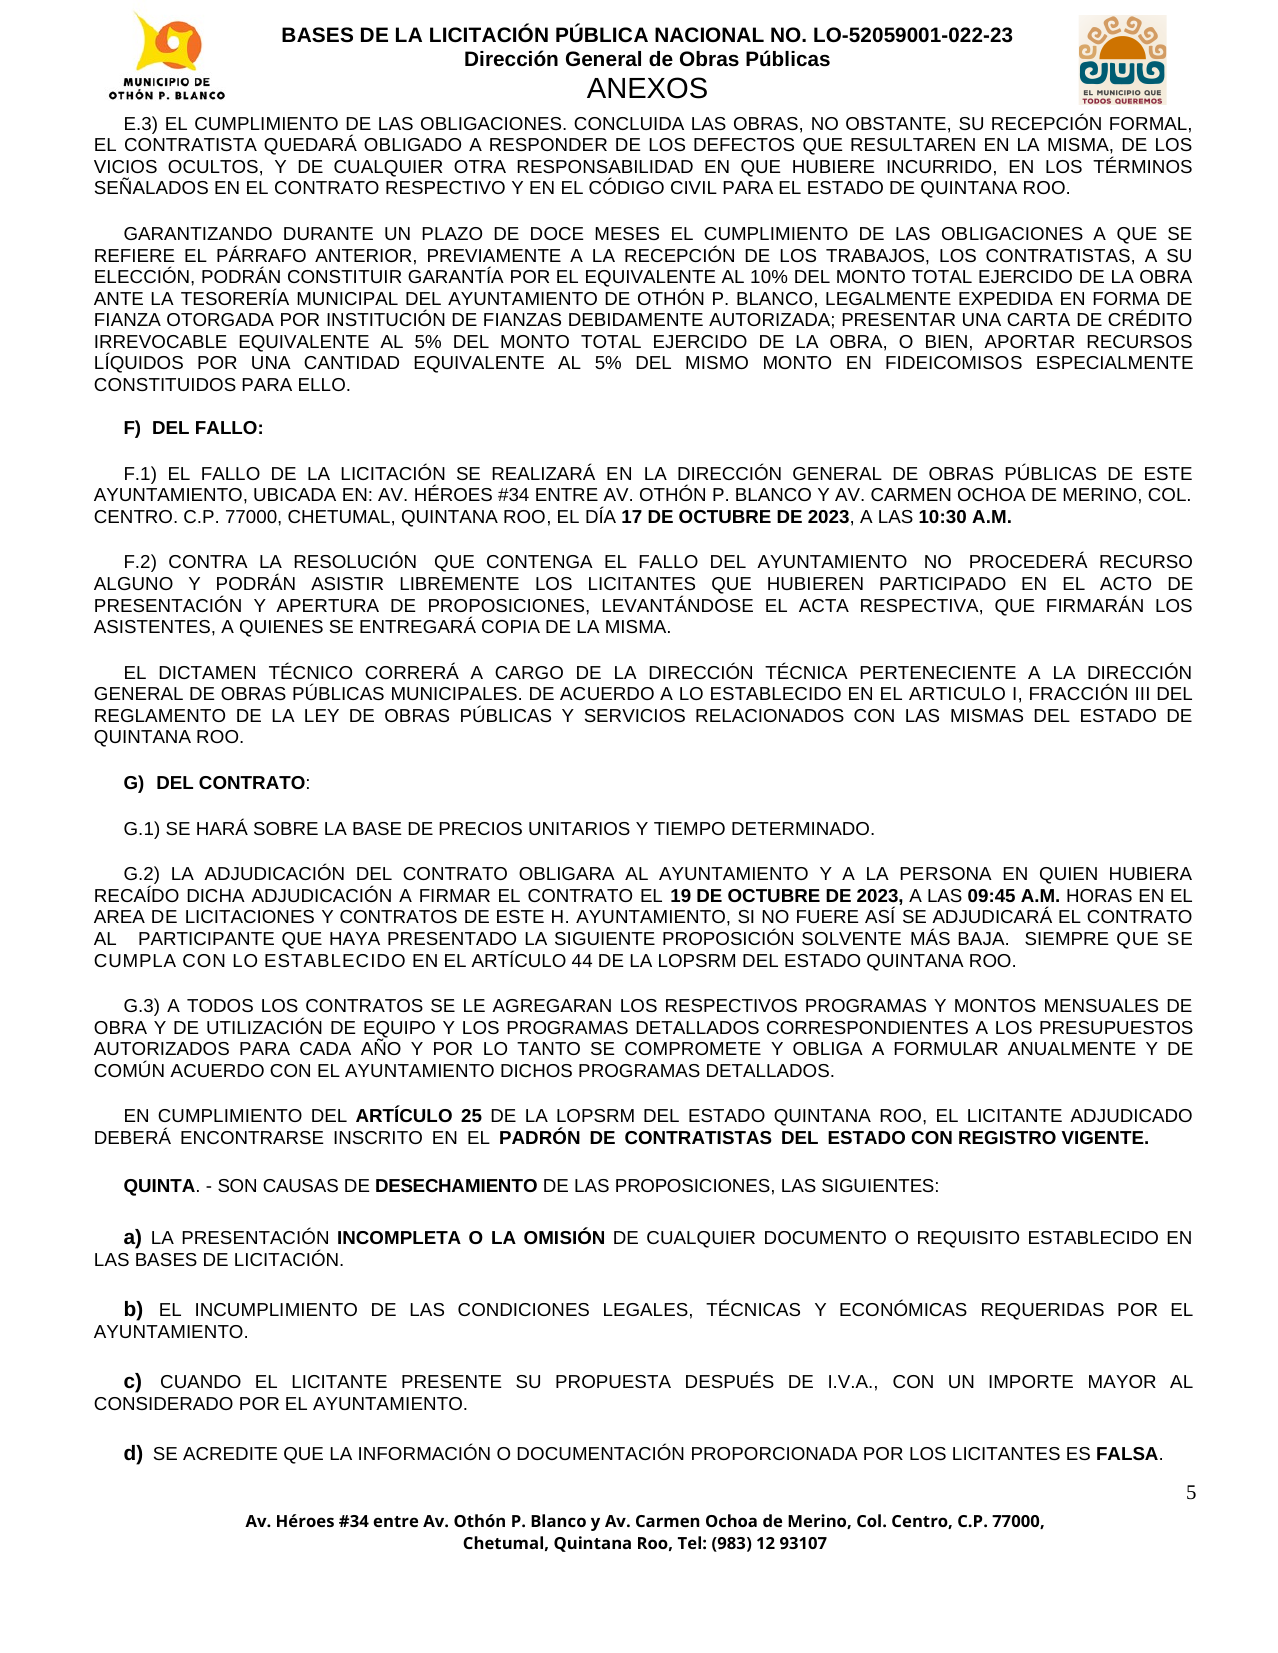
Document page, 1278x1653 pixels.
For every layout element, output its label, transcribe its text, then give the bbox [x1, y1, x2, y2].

text GARANTIZANDO DURANTE UN PLAZO DE DOCE MESES EL CUMPLIMIENTO DE LAS OBLIGACIONES A QUE SE REFIERE EL PÁRRAFO ANTERIOR, PREVIAMENTE A LA RECEPCIÓN DE LOS TRABAJOS, LOS CONTRATISTAS, A SU ELECCIÓN, PODRÁN CONSTITUIR GARANTÍA POR EL EQUIVALENTE AL 10% DEL MONTO TOTAL EJERCIDO DE LA OBRA ANTE LA TESORERÍA MUNICIPAL DEL AYUNTAMIENTO DE OTHÓN P. BLANCO, LEGALMENTE EXPEDIDA EN FORMA DE FIANZA OTORGADA POR INSTITUCIÓN DE FIANZAS DEBIDAMENTE AUTORIZADA; PRESENTAR UNA CARTA DE CRÉDITO IRREVOCABLE EQUIVALENTE AL 5% DEL MONTO TOTAL EJERCIDO DE LA OBRA, O BIEN, APORTAR RECURSOS LÍQUIDOS POR UNA CANTIDAD EQUIVALENTE AL 5% DEL MISMO MONTO EN FIDEICOMISOS ESPECIALMENTE CONSTITUIDOS PARA ELLO. [94, 223, 1193, 395]
text QUINTA. - SON CAUSAS DE DESECHAMIENTO DE LAS PROPOSICIONES, LAS SIGUIENTES: [94, 1175, 1193, 1196]
text b) EL INCUMPLIMIENTO DE LAS CONDICIONES LEGALES, TÉCNICAS Y ECONÓMICAS REQUERIDAS POR EL AYUNTAMIENTO. [94, 1297, 1193, 1342]
text EL DICTAMEN TÉCNICO CORRERÁ A CARGO DE LA DIRECCIÓN TÉCNICA PERTENECIENTE A LA DIRECCIÓN GENERAL DE OBRAS PÚBLICAS MUNICIPALES. DE ACUERDO A LO ESTABLECIDO EN EL ARTICULO I, FRACCIÓN III DEL REGLAMENTO DE LA LEY DE OBRAS PÚBLICAS Y SERVICIOS RELACIONADOS CON LAS MISMAS DEL ESTADO DE QUINTANA ROO. [94, 662, 1193, 748]
text c) CUANDO EL LICITANTE PRESENTE SU PROPUESTA DESPUÉS DE I.V.A., CON UN IMPORTE MAYOR AL CONSIDERADO POR EL AYUNTAMIENTO. [94, 1369, 1193, 1414]
text G.2) LA ADJUDICACIÓN DEL CONTRATO OBLIGARA AL AYUNTAMIENTO Y A LA PERSONA EN QUIEN HUBIERA RECAÍDO DICHA ADJUDICACIÓN A FIRMAR EL CONTRATO EL 19 DE OCTUBRE DE 2023, A LAS 09:45 A.M. HORAS EN EL AREA DE LICITACIONES Y CONTRATOS DE ESTE H. AYUNTAMIENTO, SI NO FUERE ASÍ SE ADJUDICARÁ EL CONTRATO AL PARTICIPANTE QUE HAYA PRESENTADO LA SIGUIENTE PROPOSICIÓN SOLVENTE MÁS BAJA. SIEMPRE QUE SE CUMPLA CON LO ESTABLECIDO EN EL ARTÍCULO 44 DE LA LOPSRM DEL ESTADO QUINTANA ROO. [94, 863, 1193, 971]
text EN CUMPLIMIENTO DEL ARTÍCULO 25 DE LA LOPSRM DEL ESTADO QUINTANA ROO, EL LICITANTE ADJUDICADO DEBERÁ ENCONTRARSE INSCRITO EN EL PADRÓN DE CONTRATISTAS DEL ESTADO CON REGISTRO VIGENTE. [94, 1105, 1193, 1148]
picture [1078, 15, 1167, 105]
text G.3) A TODOS LOS CONTRATOS SE LE AGREGARAN LOS RESPECTIVOS PROGRAMAS Y MONTOS MENSUALES DE OBRA Y DE UTILIZACIÓN DE EQUIPO Y LOS PROGRAMAS DETALLADOS CORRESPONDIENTES A LOS PRESUPUESTOS AUTORIZADOS PARA CADA AÑO Y POR LO TANTO SE COMPROMETE Y OBLIGA A FORMULAR ANUALMENTE Y DE COMÚN ACUERDO CON EL AYUNTAMIENTO DICHOS PROGRAMAS DETALLADOS. [94, 995, 1193, 1081]
picture [104, 0, 237, 112]
text E.3) EL CUMPLIMIENTO DE LAS OBLIGACIONES. CONCLUIDA LAS OBRAS, NO OBSTANTE, SU RECEPCIÓN FORMAL, EL CONTRATISTA QUEDARÁ OBLIGADO A RESPONDER DE LOS DEFECTOS QUE RESULTAREN EN LA MISMA, DE LOS VICIOS OCULTOS, Y DE CUALQUIER OTRA RESPONSABILIDAD EN QUE HUBIERE INCURRIDO, EN LOS TÉRMINOS SEÑALADOS EN EL CONTRATO RESPECTIVO Y EN EL CÓDIGO CIVIL PARA EL ESTADO DE QUINTANA ROO. [94, 112, 1193, 199]
text G.1) SE HARÁ SOBRE LA BASE DE PRECIOS UNITARIOS Y TIEMPO DETERMINADO. [94, 817, 1193, 839]
text F) DEL FALLO: [94, 417, 1193, 438]
text d) SE ACREDITE QUE LA INFORMACIÓN O DOCUMENTACIÓN PROPORCIONADA POR LOS LICITANTES ES FALSA. [94, 1441, 1193, 1465]
text F.1) EL FALLO DE LA LICITACIÓN SE REALIZARÁ EN LA DIRECCIÓN GENERAL DE OBRAS PÚBLICAS DE ESTE AYUNTAMIENTO, UBICADA EN: AV. HÉROES #34 ENTRE AV. OTHÓN P. BLANCO Y AV. CARMEN OCHOA DE MERINO, COL. CENTRO. C.P. 77000, CHETUMAL, QUINTANA ROO, EL DÍA 17 DE OCTUBRE DE 2023, A LAS 10:30 A.M. [94, 462, 1193, 527]
text a) LA PRESENTACIÓN INCOMPLETA O LA OMISIÓN DE CUALQUIER DOCUMENTO O REQUISITO ESTABLECIDO EN LAS BASES DE LICITACIÓN. [94, 1225, 1193, 1271]
text G) DEL CONTRATO: [94, 772, 1193, 793]
text F.2) CONTRA LA RESOLUCIÓN QUE CONTENGA EL FALLO DEL AYUNTAMIENTO NO PROCEDERÁ RECURSO ALGUNO Y PODRÁN ASISTIR LIBREMENTE LOS LICITANTES QUE HUBIEREN PARTICIPADO EN EL ACTO DE PRESENTACIÓN Y APERTURA DE PROPOSICIONES, LEVANTÁNDOSE EL ACTA RESPECTIVA, QUE FIRMARÁN LOS ASISTENTES, A QUIENES SE ENTREGARÁ COPIA DE LA MISMA. [94, 551, 1193, 637]
